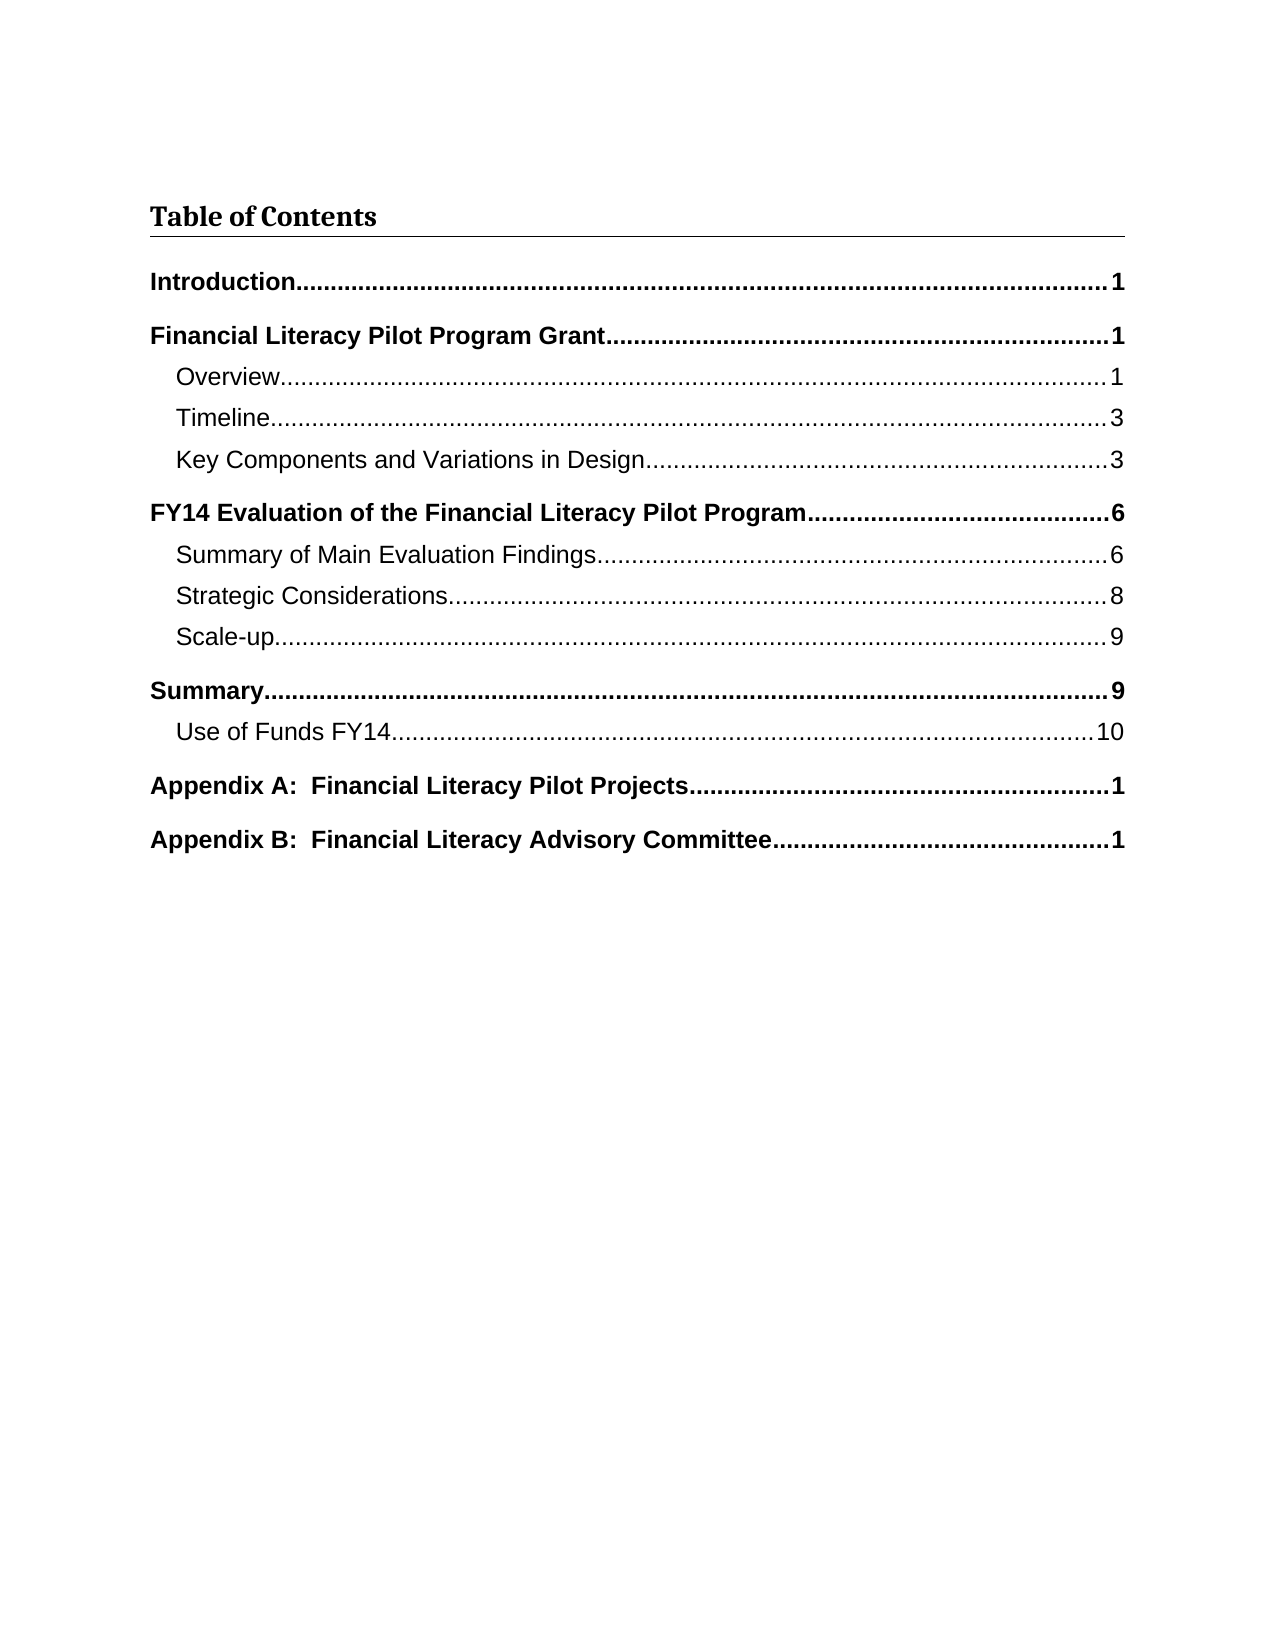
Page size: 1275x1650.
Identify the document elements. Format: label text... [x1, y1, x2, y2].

text Key Components and Variations in Design 3 [176, 445, 1125, 473]
text Timeline 3 [176, 403, 1125, 432]
text Summary of Main Evaluation Findings 6 [176, 540, 1125, 568]
text Introduction 1 [150, 267, 1125, 296]
text Summary 9 [150, 676, 1125, 705]
text Financial Literacy Pilot Program Grant 1 [150, 321, 1125, 350]
text Scale-up 9 [176, 622, 1125, 651]
text Use of Funds FY14 10 [176, 717, 1125, 746]
text Appendix B: Financial Literacy Advisory Committee 1 [150, 825, 1125, 853]
text Appendix A: Financial Literacy Pilot Projects 1 [150, 771, 1125, 800]
text FY14 Evaluation of the Financial Literacy Pilot Program 6 [150, 498, 1125, 527]
subtitle Table of Contents [150, 200, 1125, 236]
text Strategic Considerations 8 [176, 581, 1125, 610]
text Overview 1 [176, 362, 1125, 391]
